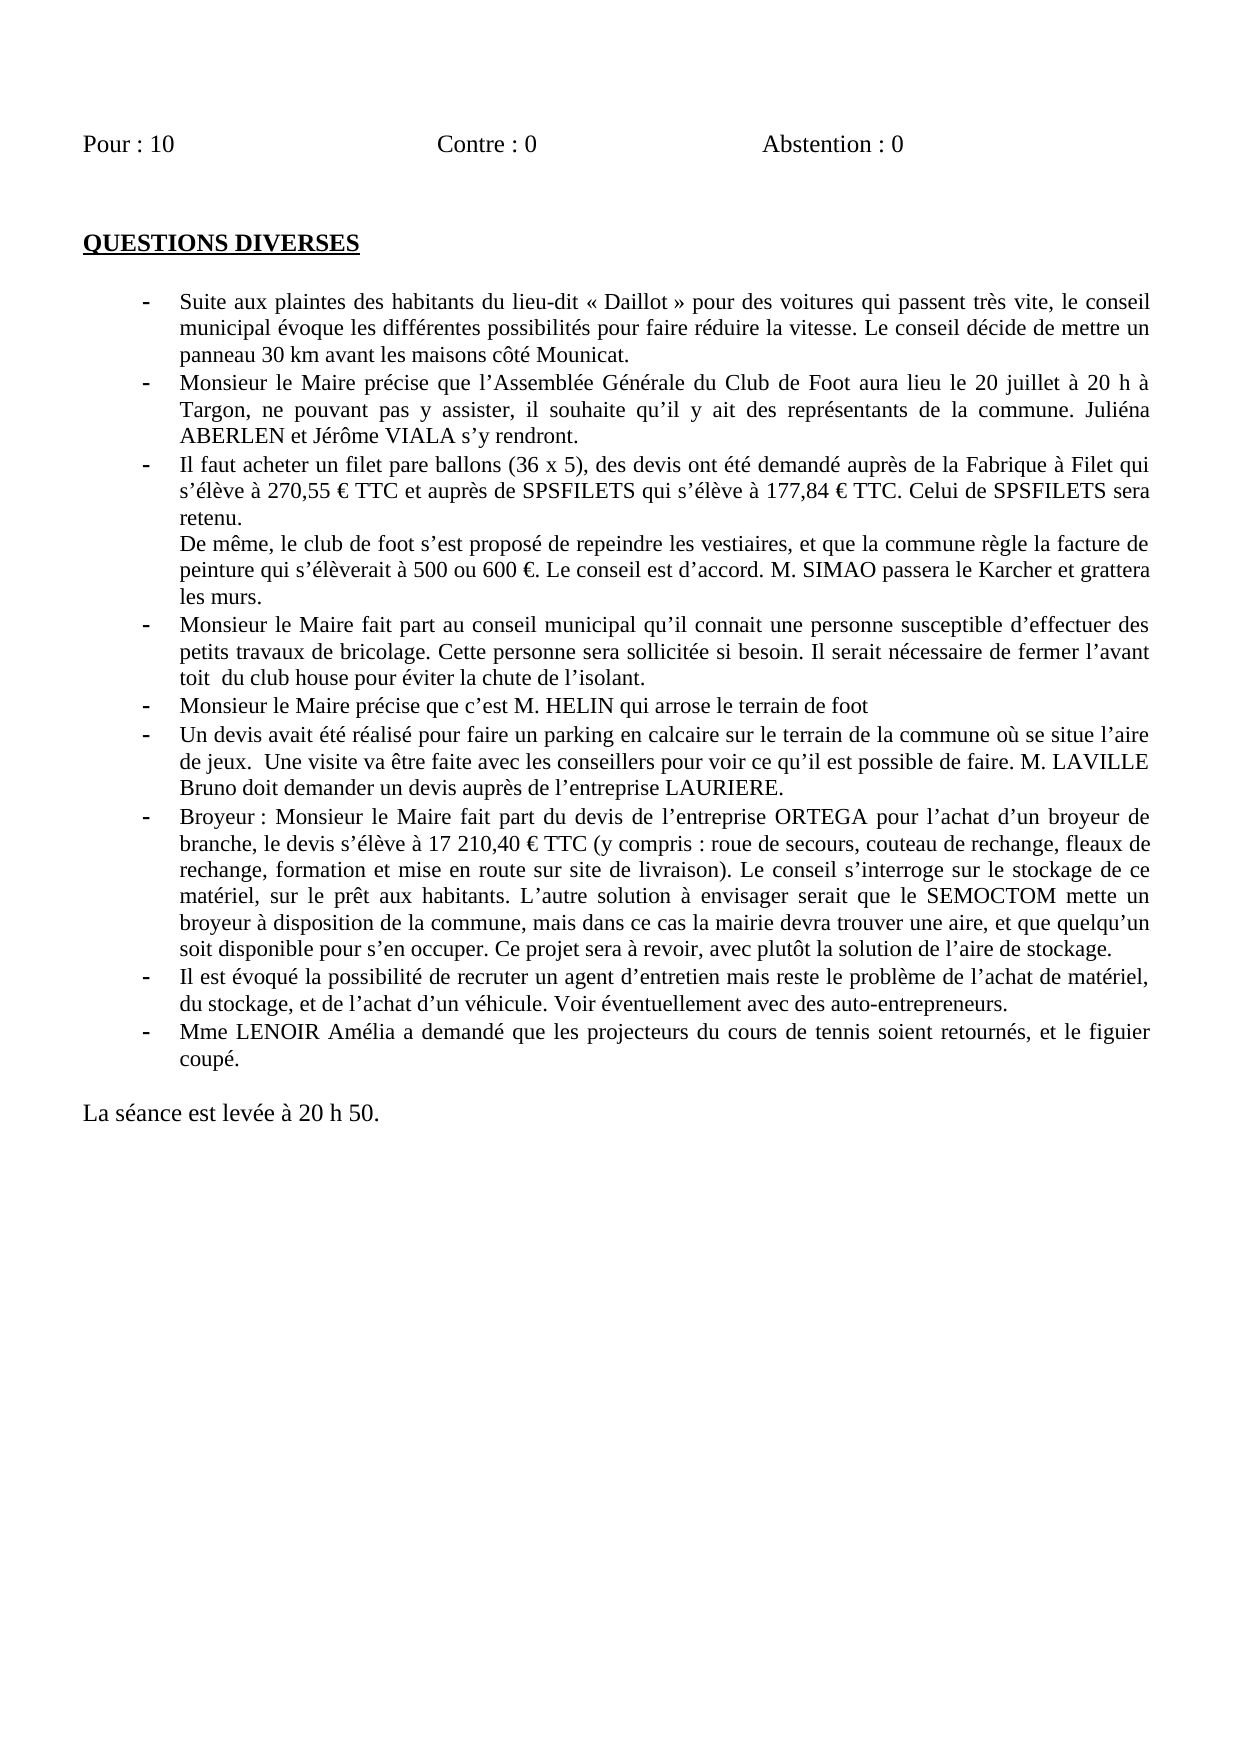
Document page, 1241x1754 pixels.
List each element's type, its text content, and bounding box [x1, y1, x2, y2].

list Un devis avait été réalisé pour faire un parking en calcaire sur le terrain de la commune où se situe l’aire de jeux. Une visite va être faite avec les conseillers pour voir ce qu’il est possible de faire. M. LAVILLE Bruno doit demander un devis auprès de l’entreprise LAURIERE. [142, 719, 1152, 801]
list Monsieur le Maire précise que c’est M. HELIN qui arrose le terrain de foot [142, 691, 1152, 719]
list Monsieur le Maire précise que l’Assemblée Générale du Club de Foot aura lieu le 20 juillet à 20 h à Targon, ne pouvant pas y assister, il souhaite qu’il y ait des représentants de la commune. Juliéna ABERLEN et Jérôme VIALA s’y rendront. [142, 367, 1152, 449]
list Suite aux plaintes des habitants du lieu-dit « Daillot » pour des voitures qui passent très vite, le conseil municipal évoque les différentes possibilités pour faire réduire la vitesse. Le conseil décide de mettre un panneau 30 km avant les maisons côté Mounicat. [142, 286, 1152, 367]
list Monsieur le Maire fait part au conseil municipal qu’il connait une personne susceptible d’effectuer des petits travaux de bricolage. Cette personne sera sollicitée si besoin. Il serait nécessaire de fermer l’avant toit du club house pour éviter la chute de l’isolant. [142, 609, 1152, 691]
list QUESTIONS DIVERSES [83, 228, 1152, 257]
list Il faut acheter un filet pare ballons (36 x 5), des devis ont été demandé auprès de la Fabrique à Filet qui s’élève à 270,55 € TTC et auprès de SPSFILETS qui s’élève à 177,84 € TTC. Celui de SPSFILETS sera retenu. [142, 449, 1152, 530]
list Il est évoqué la possibilité de recruter un agent d’entretien mais reste le problème de l’achat de matériel, du stockage, et de l’achat d’un véhicule. Voir éventuellement avec des auto-entrepreneurs. [142, 961, 1152, 1016]
text Pour : 10 Contre : 0 Abstention : 0 [83, 129, 1152, 158]
list Broyeur : Monsieur le Maire fait part du devis de l’entreprise ORTEGA pour l’achat d’un broyeur de branche, le devis s’élève à 17 210,40 € TTC (y compris : roue de secours, couteau de rechange, fleaux de rechange, formation et mise en route sur site de livraison). Le conseil s’interroge sur le stockage de ce matériel, sur le prêt aux habitants. L’autre solution à envisager serait que le SEMOCTOM mette un broyeur à disposition de la commune, mais dans ce cas la mairie devra trouver une aire, et que quelqu’un soit disponible pour s’en occuper. Ce projet sera à revoir, avec plutôt la solution de l’aire de stockage. [142, 801, 1152, 961]
list Mme LENOIR Amélia a demandé que les projecteurs du cours de tennis soient retournés, et le figuier coupé. [142, 1016, 1152, 1072]
list De même, le club de foot s’est proposé de repeindre les vestiaires, et que la commune règle la facture de peinture qui s’élèverait à 500 ou 600 €. Le conseil est d’accord. M. SIMAO passera le Karcher et grattera les murs. [179, 530, 1152, 609]
text La séance est levée à 20 h 50. [83, 1098, 1196, 1127]
